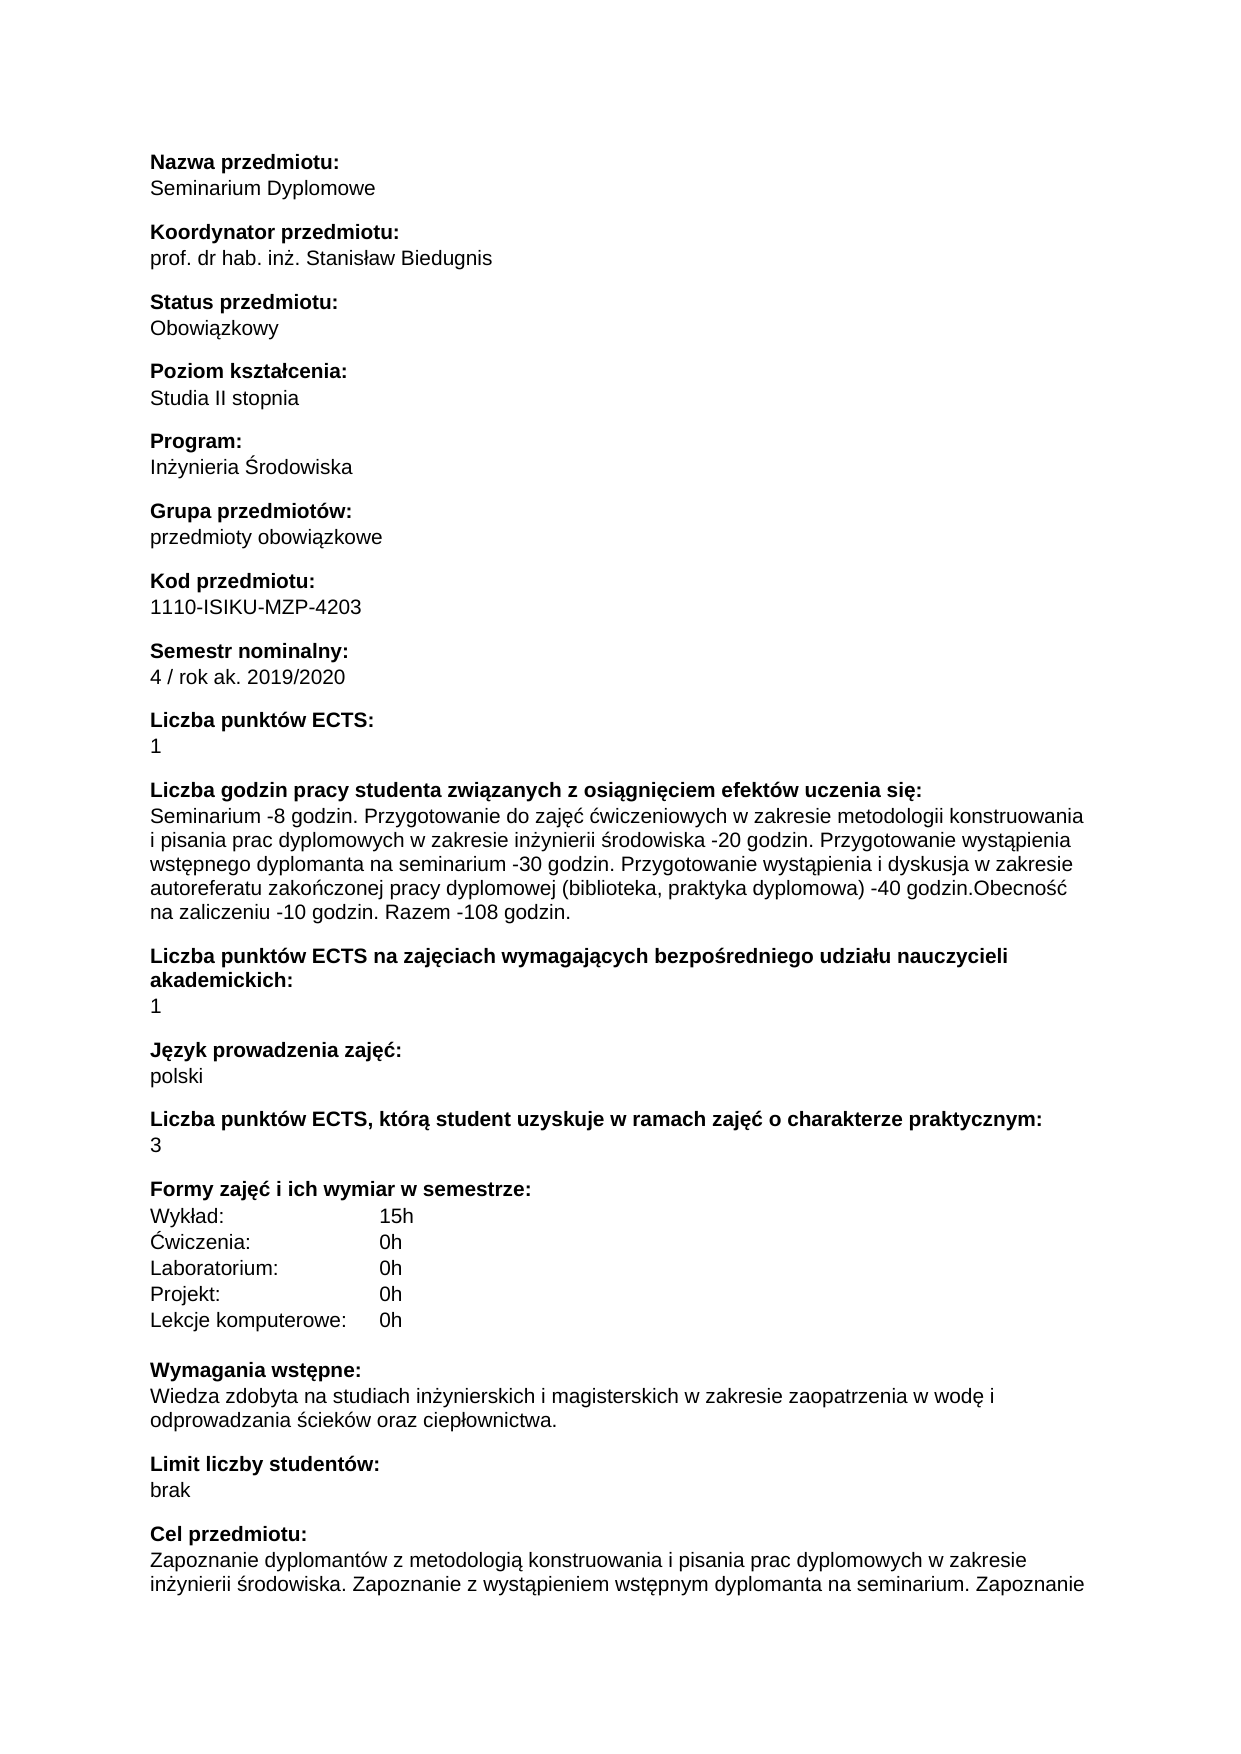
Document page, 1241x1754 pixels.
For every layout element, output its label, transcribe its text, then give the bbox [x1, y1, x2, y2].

table_cell 0h [369, 1228, 597, 1254]
table_cell Projekt: [140, 1282, 367, 1306]
text 4 / rok ak. 2019/2020 [150, 664, 1090, 688]
text brak [150, 1478, 1090, 1502]
text Obowiązkowy [150, 316, 1090, 339]
text Program: [150, 429, 1090, 453]
table_cell Laboratorium: [140, 1256, 367, 1280]
text Nazwa przedmiotu: [150, 150, 1090, 174]
text 1 [150, 994, 1090, 1018]
table_header 15h [369, 1204, 597, 1228]
text Liczba punktów ECTS, którą student uzyskuje w ramach zajęć o charakterze praktycznym: [150, 1107, 1090, 1131]
text Liczba punktów ECTS na zajęciach wymagających bezpośredniego udziału nauczycieli akademickich: [150, 944, 1090, 992]
text Formy zajęć i ich wymiar w semestrze: [150, 1177, 1090, 1201]
text 1 [150, 734, 1090, 758]
text Seminarium Dyplomowe [150, 176, 1090, 200]
text Grupa przedmiotów: [150, 499, 1090, 523]
text 1110-ISIKU-MZP-4203 [150, 595, 1090, 619]
text Liczba punktów ECTS: [150, 708, 1090, 732]
text Limit liczby studentów: [150, 1452, 1090, 1476]
text przedmioty obowiązkowe [150, 525, 1090, 549]
table_cell Ćwiczenia: [140, 1230, 367, 1254]
text Studia II stopnia [150, 385, 1090, 409]
text Liczba godzin pracy studenta związanych z osiągnięciem efektów uczenia się: [150, 778, 1090, 802]
table_cell 0h [369, 1306, 597, 1332]
text polski [150, 1063, 1090, 1087]
text Inżynieria Środowiska [150, 455, 1090, 479]
table_cell Lekcje komputerowe: [140, 1308, 367, 1332]
text Kod przedmiotu: [150, 569, 1090, 593]
text Semestr nominalny: [150, 638, 1090, 662]
text Język prowadzenia zajęć: [150, 1037, 1090, 1061]
text Seminarium -8 godzin. Przygotowanie do zajęć ćwiczeniowych w zakresie metodologii konstruowania i pisania prac dyplomowych w zakresie inżynierii środowiska -20 godzin. Przygotowanie wystąpienia wstępnego dyplomanta na seminarium -30 godzin. Przygotowanie wystąpienia i dyskusja w zakresie autoreferatu zakończonej pracy dyplomowej (biblioteka, praktyka dyplomowa) -40 godzin.Obecność na zaliczeniu -10 godzin. Razem -108 godzin. [150, 804, 1090, 924]
text prof. dr hab. inż. Stanisław Biedugnis [150, 246, 1090, 270]
table_header Wykład: [140, 1204, 367, 1228]
text Koordynator przedmiotu: [150, 220, 1090, 244]
text Cel przedmiotu: [150, 1521, 1090, 1545]
text Wymagania wstępne: [150, 1358, 1090, 1382]
text Poziom kształcenia: [150, 359, 1090, 383]
text Status przedmiotu: [150, 289, 1090, 313]
text Wiedza zdobyta na studiach inżynierskich i magisterskich w zakresie zaopatrzenia w wodę i odprowadzania ścieków oraz ciepłownictwa. [150, 1384, 1090, 1432]
text 3 [150, 1133, 1090, 1157]
table_cell 0h [369, 1254, 597, 1280]
table_cell 0h [369, 1280, 597, 1306]
